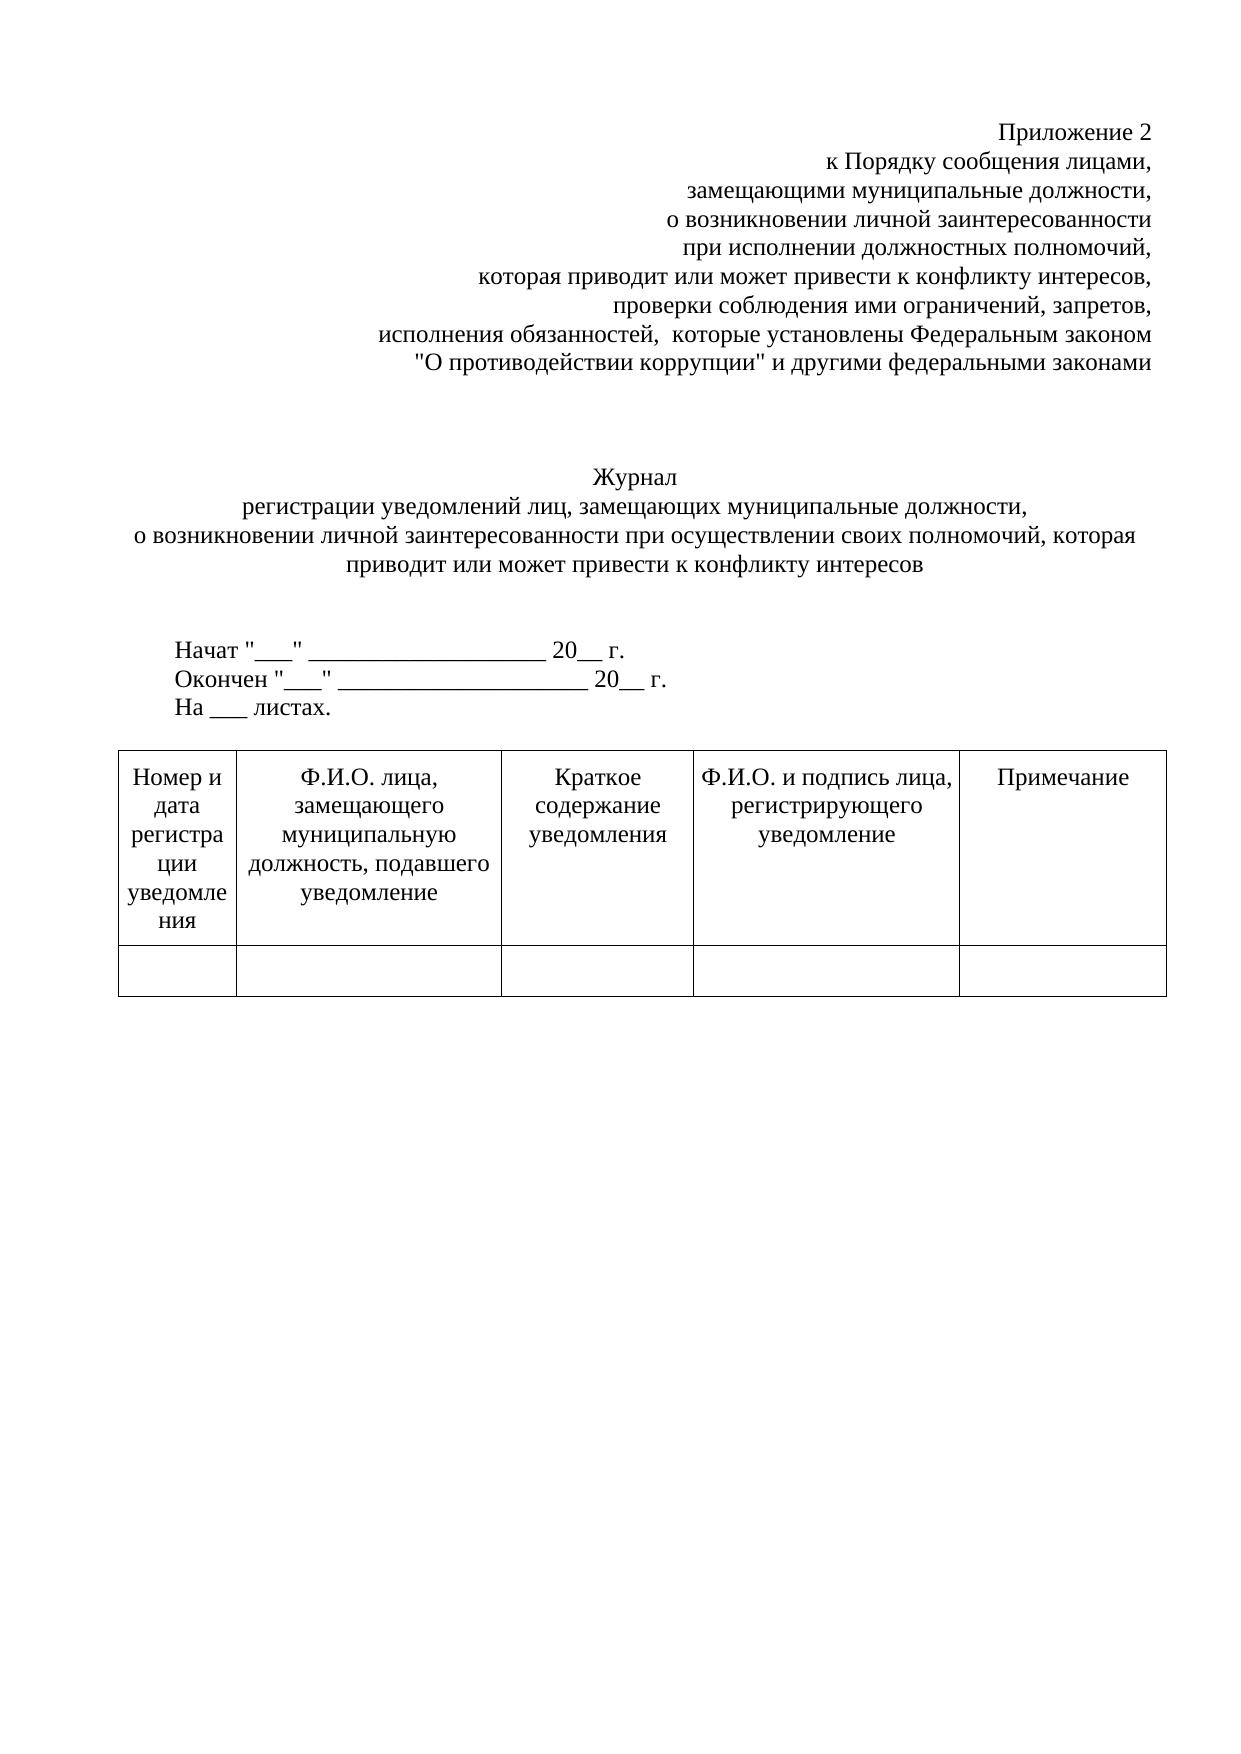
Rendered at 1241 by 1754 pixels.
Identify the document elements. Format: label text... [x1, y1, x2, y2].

table_cell [237, 946, 501, 996]
table_cell [694, 946, 959, 996]
text о возникновении личной заинтересованности при осуществлении своих полномочий, которая приводит или может привести к конфликту интересов [118, 520, 1152, 577]
table_header Примечание [960, 751, 1166, 945]
text которая приводит или может привести к конфликту интересов, [118, 261, 1152, 290]
table_cell [960, 946, 1166, 996]
table_header Номер и дата регистрации уведомления [119, 751, 236, 945]
table_header Ф.И.О. лица, замещающего муниципальную должность, подавшего уведомление [237, 751, 501, 945]
text при исполнении должностных полномочий, [118, 232, 1152, 261]
text о возникновении личной заинтересованности [118, 204, 1152, 232]
table_cell [119, 946, 236, 996]
text Приложение 2 [118, 117, 1152, 146]
text замещающими муниципальные должности, [118, 175, 1152, 204]
text Начат "___" ___________________ 20__ г. [118, 635, 1152, 664]
text На ___ листах. [118, 692, 1152, 721]
text проверки соблюдения ими ограничений, запретов, [118, 290, 1152, 319]
text "О противодействии коррупции" и другими федеральными законами [118, 347, 1152, 376]
table_header Ф.И.О. и подпись лица, регистрирующего уведомление [694, 751, 959, 945]
text регистрации уведомлений лиц, замещающих муниципальные должности, [118, 491, 1152, 520]
text исполнения обязанностей, которые установлены Федеральным законом [118, 319, 1152, 347]
text Журнал [118, 462, 1152, 491]
text Окончен "___" ____________________ 20__ г. [118, 664, 1152, 692]
text к Порядку сообщения лицами, [118, 146, 1152, 175]
table_cell [502, 946, 693, 996]
table_header Краткое содержание уведомления [502, 751, 693, 945]
